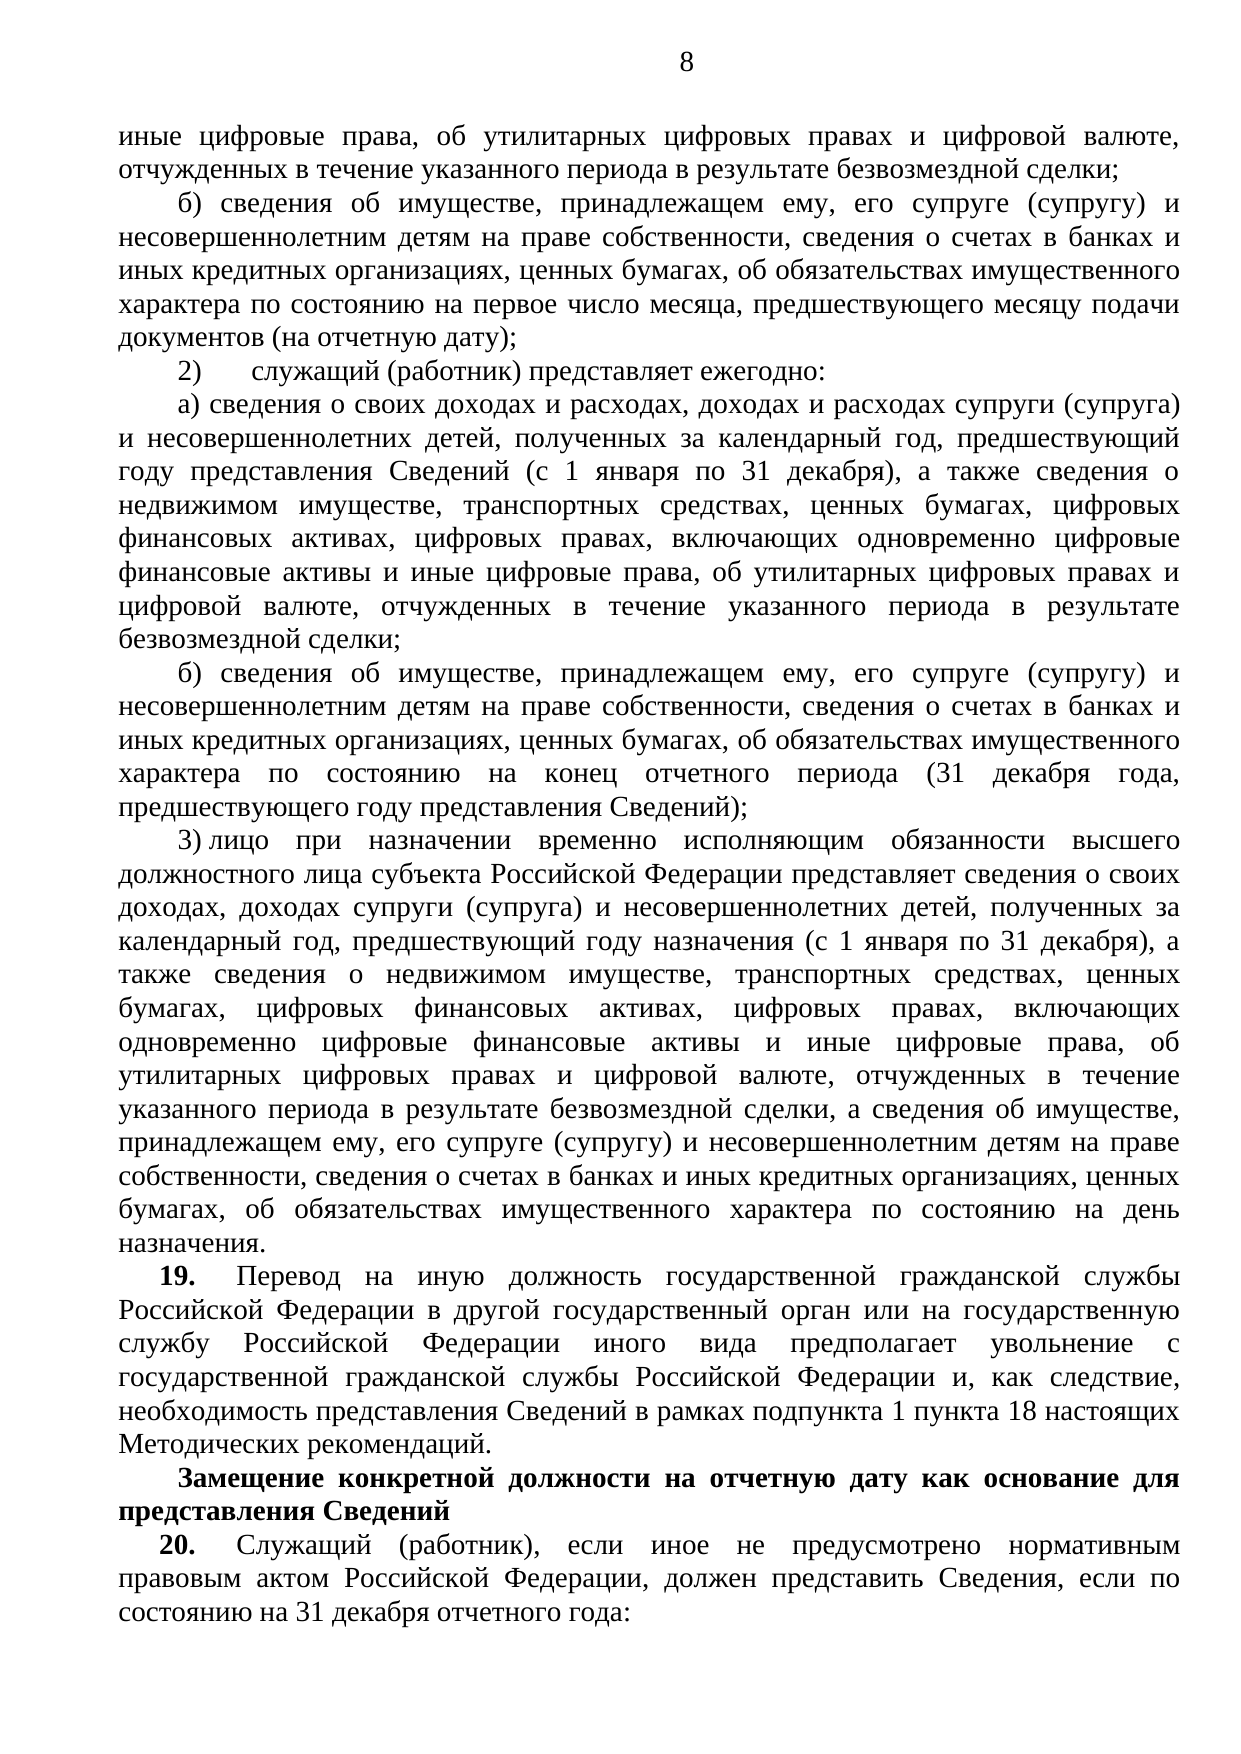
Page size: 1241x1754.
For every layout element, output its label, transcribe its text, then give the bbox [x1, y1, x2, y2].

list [118, 118, 1181, 185]
list 3) лицо при назначении временно исполняющим обязанности высшего должностного лица субъекта Российской Федерации представляет сведения о своих доходах, доходах супруги (супруга) и несовершеннолетних детей, полученных за календарный год, предшествующий году назначения (с 1 января по 31 декабря), а также сведения о недвижимом имуществе, транспортных средствах, ценных бумагах, цифровых финансовых активах, цифровых правах, включающих одновременно цифровые финансовые активы и иные цифровые права, об утилитарных цифровых правах и цифровой валюте, отчужденных в течение указанного периода в результате безвозмездной сделки, а сведения об имуществе, принадлежащем ему, его супруге (супругу) и несовершеннолетним детям на праве собственности, сведения о счетах в банках и иных кредитных организациях, ценных бумагах, об обязательствах имущественного характера по состоянию на день назначения. [118, 822, 1181, 1258]
text Замещение конкретной должности на отчетную дату как основание для представления Сведений [118, 1460, 1181, 1527]
list служащий (работник) представляет ежегодно: [118, 353, 1181, 386]
text а) сведения о своих доходах и расходах, доходах и расходах супруги (супруга) и несовершеннолетних детей, полученных за календарный год, предшествующий году представления Сведений (с 1 января по 31 декабря), а также сведения о недвижимом имуществе, транспортных средствах, ценных бумагах, цифровых финансовых активах, цифровых правах, включающих одновременно цифровые финансовые активы и иные цифровые права, об утилитарных цифровых правах и цифровой валюте, отчужденных в течение указанного периода в результате безвозмездной сделки; [118, 386, 1181, 655]
list б) сведения об имуществе, принадлежащем ему, его супруге (супругу) и несовершеннолетним детям на праве собственности, сведения о счетах в банках и иных кредитных организациях, ценных бумагах, об обязательствах имущественного характера по состоянию на первое число месяца, предшествующего месяцу подачи документов (на отчетную дату); [118, 185, 1181, 353]
list Перевод на иную должность государственной гражданской службы Российской Федерации в другой государственный орган или на государственную службу Российской Федерации иного вида предполагает увольнение с государственной гражданской службы Российской Федерации и, как следствие, необходимость представления Сведений в рамках подпункта 1 пункта 18 настоящих Методических рекомендаций. [118, 1258, 1181, 1460]
text б) сведения об имуществе, принадлежащем ему, его супруге (супругу) и несовершеннолетним детям на праве собственности, сведения о счетах в банках и иных кредитных организациях, ценных бумагах, об обязательствах имущественного характера по состоянию на конец отчетного периода (31 декабря года, предшествующего году представления Сведений); [118, 655, 1181, 822]
list Служащий (работник), если иное не предусмотрено нормативным правовым актом Российской Федерации, должен представить Сведения, если по состоянию на 31 декабря отчетного года: [118, 1527, 1181, 1627]
